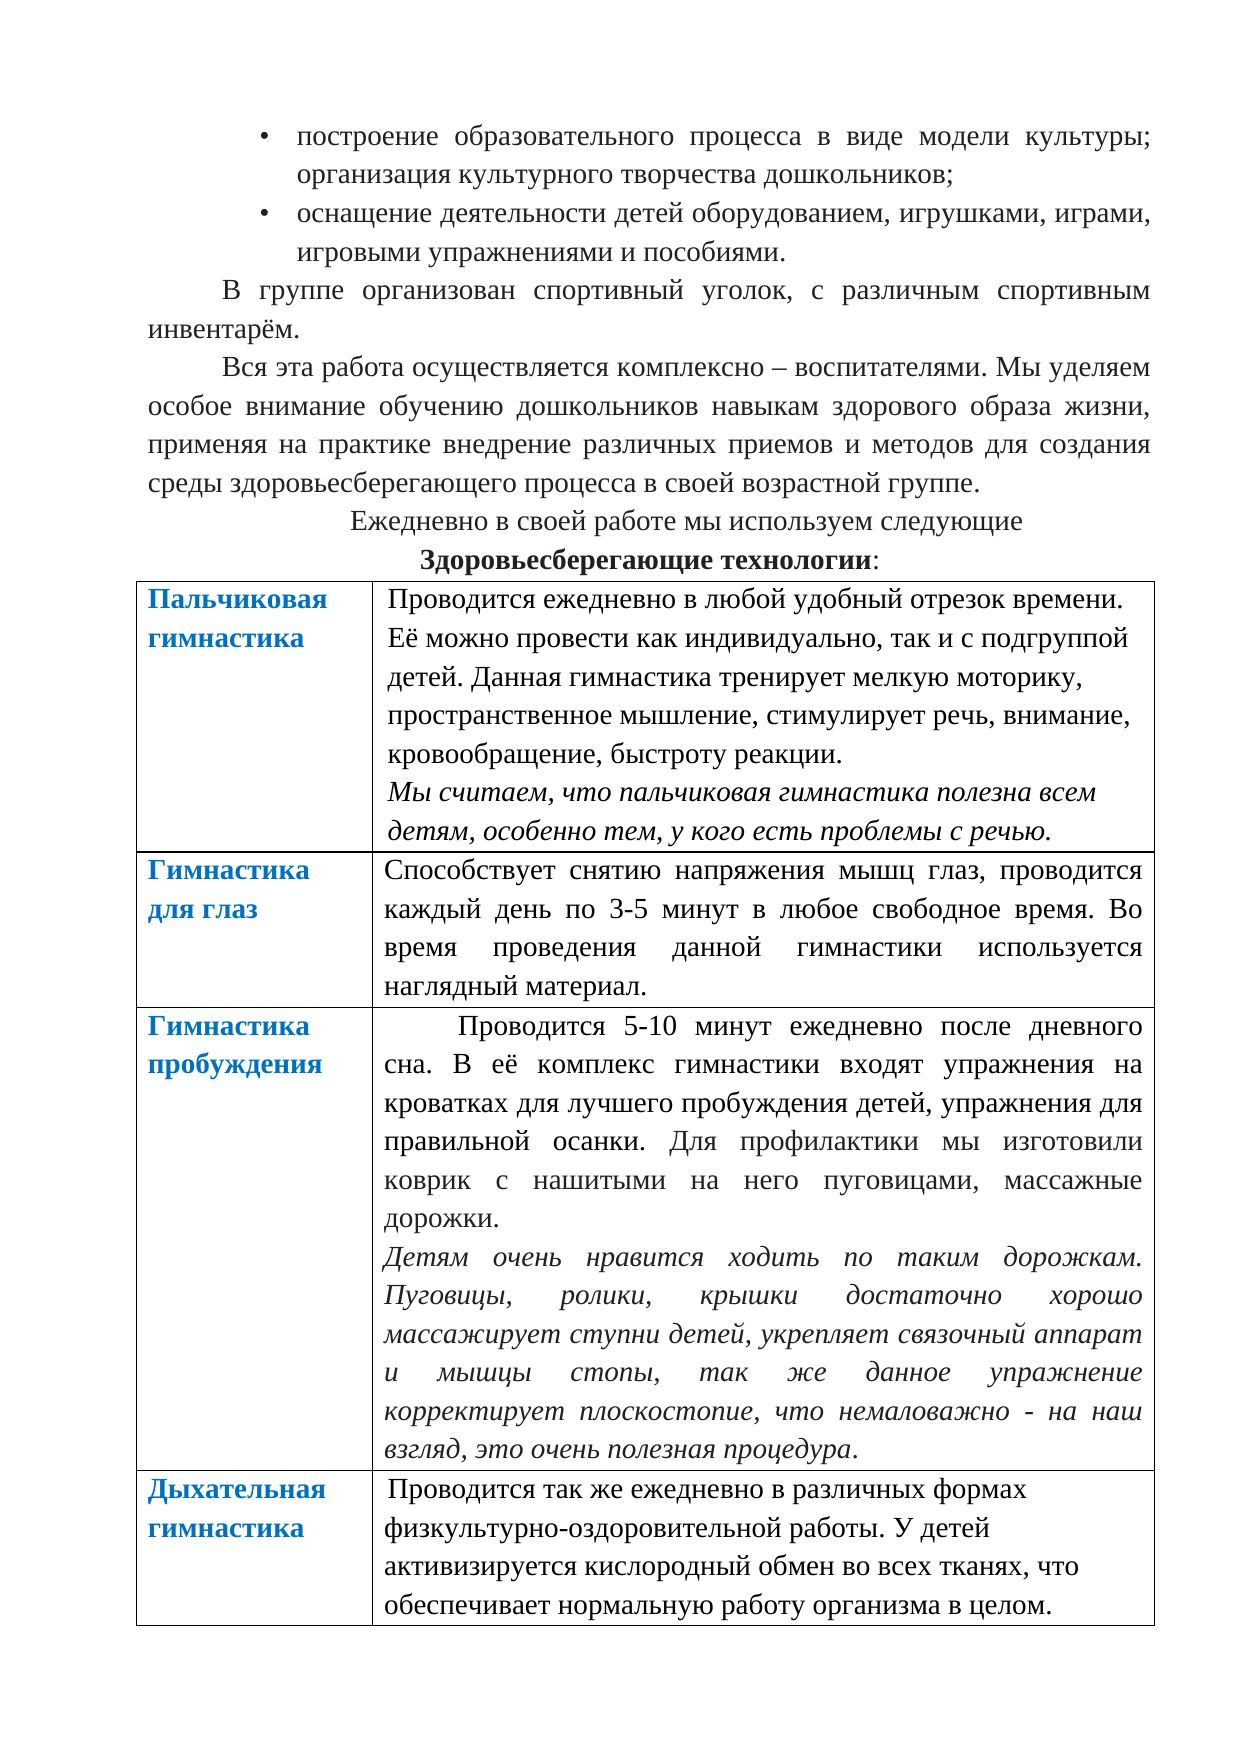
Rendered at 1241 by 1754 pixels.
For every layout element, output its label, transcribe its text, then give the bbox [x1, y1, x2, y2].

table_cell Гимнастика для глаз [137, 853, 372, 1007]
list оснащение деятельности детей оборудованием, игрушками, играми, игровыми упражнениями и пособиями. [259, 195, 1152, 267]
list построение образовательного процесса в виде модели культуры; организация культурного творчества дошкольников; [259, 118, 1152, 190]
text Вся эта работа осуществляется комплексно – воспитателями. Мы уделяем особое внимание обучению дошкольников навыкам здорового образа жизни, применяя на практике внедрение различных приемов и методов для создания среды здоровьесберегающего процесса в своей возрастной группе. [148, 349, 1152, 498]
table_cell Дыхательная гимнастика [137, 1471, 372, 1625]
text В группе организован спортивный уголок, с различным спортивным инвентарём. [148, 272, 1152, 344]
table_cell Гимнастика пробуждения [137, 1008, 372, 1470]
text Ежедневно в своей работе мы используем следующие Здоровьесберегающие технологии: [148, 503, 1152, 576]
table_header Пальчиковая гимнастика [137, 582, 372, 851]
table_cell Проводится так же ежедневно в различных формах физкультурно-оздоровительной работы. У детей активизируется кислородный обмен во всех тканях, что обеспечивает нормальную работу организма в целом. [373, 1471, 1154, 1625]
table_header Проводится ежедневно в любой удобный отрезок времени. Её можно провести как индивидуально, так и с подгруппой детей. Данная гимнастика тренирует мелкую моторику, пространственное мышление, стимулирует речь, внимание, кровообращение, быстроту реакции. Мы считаем, что пальчиковая гимнастика полезна всем детям, особенно тем, у кого есть проблемы с речью. [373, 582, 1154, 851]
table_cell Проводится 5-10 минут ежедневно после дневного сна. В её комплекс гимнастики входят упражнения на кроватках для лучшего пробуждения детей, упражнения для правильной осанки. Для профилактики мы изготовили коврик с нашитыми на него пуговицами, массажные дорожки. Детям очень нравится ходить по таким дорожкам. Пуговицы, ролики, крышки достаточно хорошо массажирует ступни детей, укрепляет связочный аппарат и мышцы стопы, так же данное упражнение корректирует плоскостопие, что немаловажно - на наш взгляд, это очень полезная процедура. [373, 1008, 1154, 1470]
table_cell Способствует снятию напряжения мышц глаз, проводится каждый день по 3-5 минут в любое свободное время. Во время проведения данной гимнастики используется наглядный материал. [373, 853, 1154, 1007]
